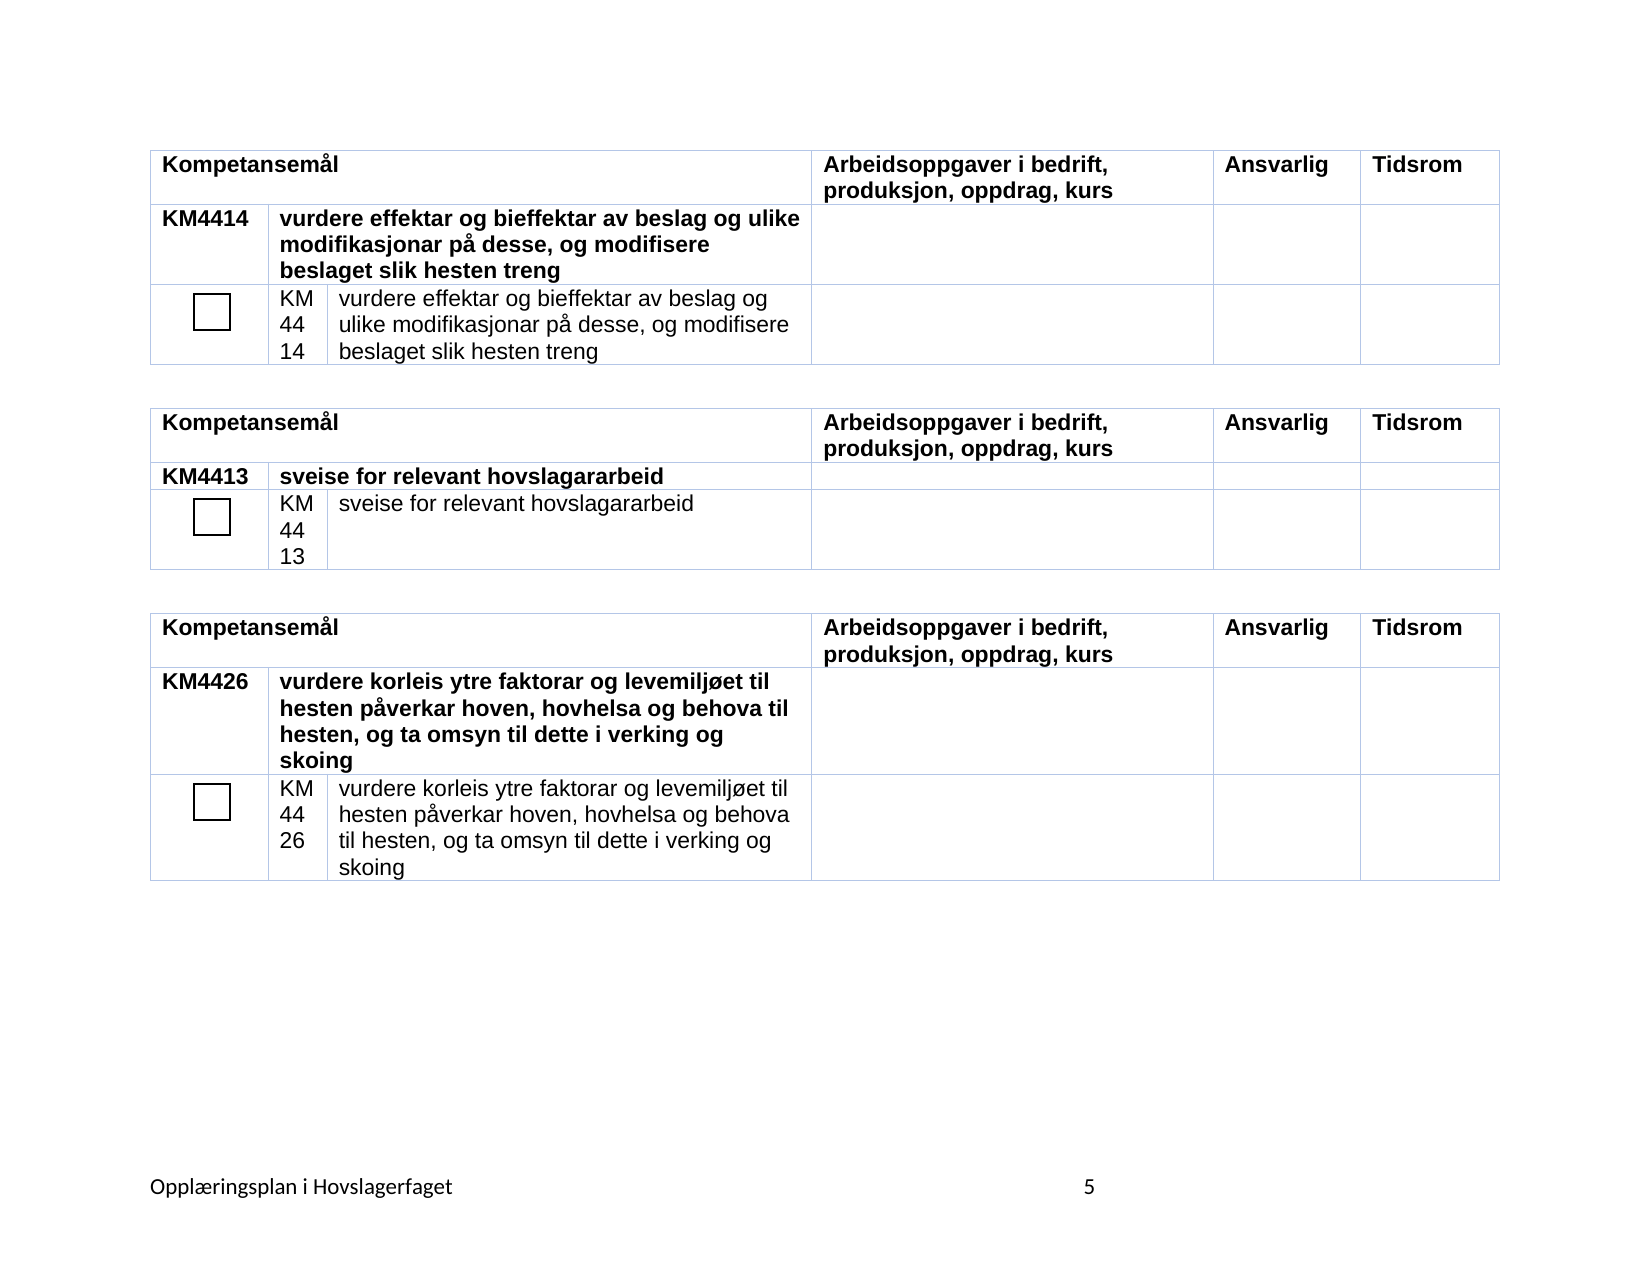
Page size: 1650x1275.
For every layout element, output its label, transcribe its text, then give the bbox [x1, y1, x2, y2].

table_cell [1361, 285, 1499, 364]
table_header Arbeidsoppgaver i bedrift, produksjon, oppdrag, kurs [812, 409, 1213, 462]
table_header Arbeidsoppgaver i bedrift, produksjon, oppdrag, kurs [812, 614, 1213, 667]
table_cell [812, 490, 1213, 569]
table_header Tidsrom [1361, 409, 1499, 462]
table_cell KM4426 [151, 668, 268, 773]
table_cell [1214, 285, 1360, 364]
table_header Ansvarlig [1214, 614, 1360, 667]
table_cell [151, 775, 268, 880]
table_cell [812, 285, 1213, 364]
table_cell [812, 205, 1213, 284]
table_cell [1214, 668, 1360, 773]
table_cell [1361, 463, 1499, 489]
table_cell [1361, 775, 1499, 880]
table_cell [1214, 205, 1360, 284]
table_cell [1361, 490, 1499, 569]
table_cell sveise for relevant hovslagararbeid [269, 463, 811, 489]
table_cell vurdere korleis ytre faktorar og levemiljøet til hesten påverkar hoven, hovhelsa og behova til hesten, og ta omsyn til dette i verking og skoing [269, 668, 811, 773]
table_header Kompetansemål [151, 151, 811, 204]
table_cell [812, 463, 1213, 489]
table_cell [812, 668, 1213, 773]
table_cell vurdere effektar og bieffektar av beslag og ulike modifikasjonar på desse, og modifisere beslaget slik hesten treng [328, 285, 811, 364]
table_cell KM4413 [269, 490, 327, 569]
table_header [812, 151, 1213, 204]
table_header Tidsrom [1361, 151, 1499, 204]
table_header Tidsrom [1361, 614, 1499, 667]
table_header Kompetansemål [151, 614, 811, 667]
table_header Ansvarlig [1214, 151, 1360, 204]
table_cell vurdere effektar og bieffektar av beslag og ulike modifikasjonar på desse, og modifisere beslaget slik hesten treng [269, 205, 811, 284]
table_cell [1214, 775, 1360, 880]
table_cell KM4413 [151, 463, 268, 489]
table_cell vurdere korleis ytre faktorar og levemiljøet til hesten påverkar hoven, hovhelsa og behova til hesten, og ta omsyn til dette i verking og skoing [328, 775, 811, 880]
table_cell KM4426 [269, 775, 327, 880]
table_header Kompetansemål [151, 409, 811, 462]
table_cell KM4414 [151, 205, 268, 284]
table_cell [1361, 205, 1499, 284]
table_cell [1361, 668, 1499, 773]
table_cell [151, 490, 268, 569]
table_header Ansvarlig [1214, 409, 1360, 462]
table_cell [1214, 490, 1360, 569]
table_cell KM4414 [269, 285, 327, 364]
table_cell [812, 775, 1213, 880]
table_cell sveise for relevant hovslagararbeid [328, 490, 811, 569]
table_cell [1214, 463, 1360, 489]
table_cell [151, 285, 268, 364]
